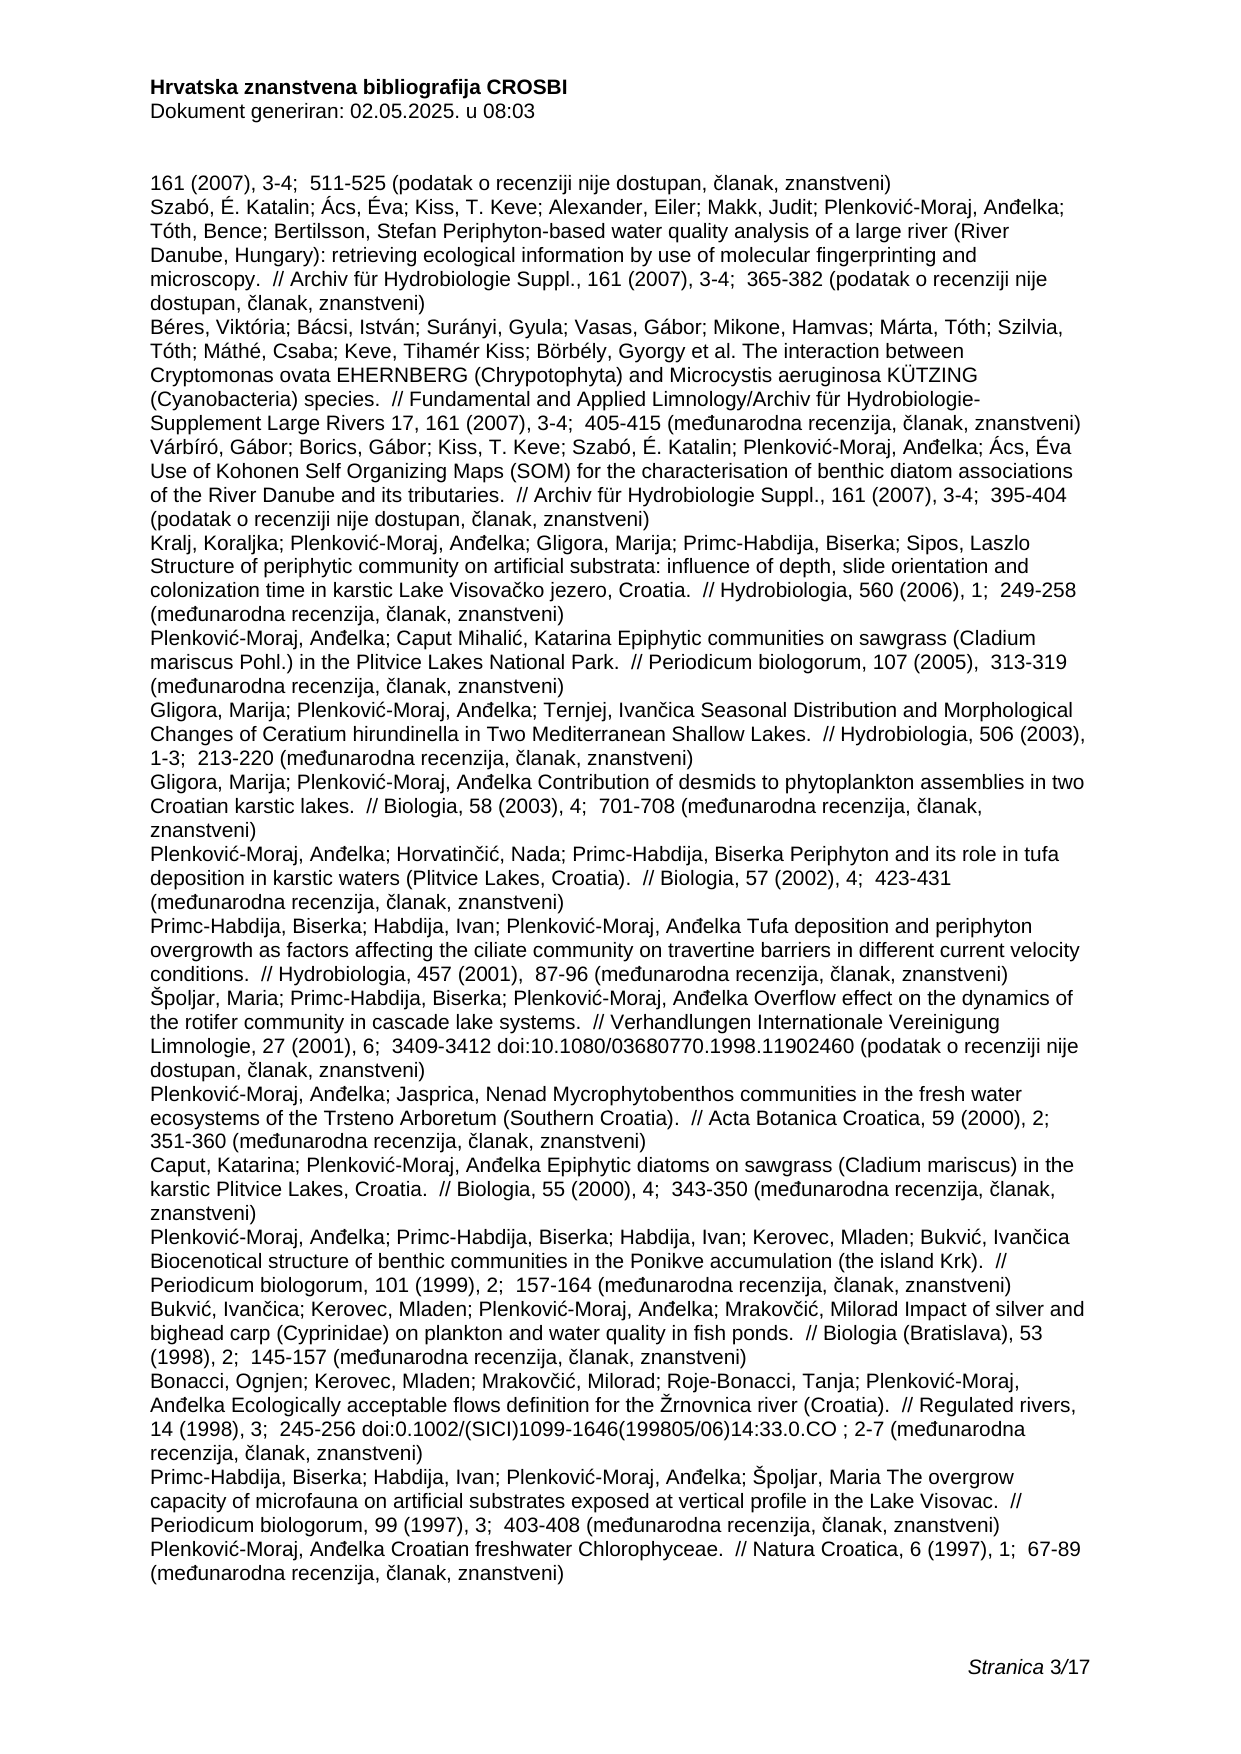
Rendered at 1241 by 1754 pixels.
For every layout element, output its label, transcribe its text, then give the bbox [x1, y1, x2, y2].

text Bukvić, Ivančica; Kerovec, Mladen; Plenković-Moraj, Anđelka; Mrakovčić, Milorad [150, 1297, 1090, 1369]
text Béres, Viktória; Bácsi, István; Surányi, Gyula; Vasas, Gábor; Mikone, Hamvas; Márta, Tóth; Szilvia, Tóth; Máthé, Csaba; Keve, Tihamér Kiss; Börbély, Gyorgy et al. [150, 315, 1090, 434]
text Caput, Katarina; Plenković-Moraj, Anđelka [150, 1153, 1090, 1225]
text Plenković-Moraj, Anđelka; Horvatinčić, Nada; Primc-Habdija, Biserka [150, 842, 1090, 914]
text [150, 171, 1090, 195]
text Gligora, Marija; Plenković-Moraj, Anđelka [150, 770, 1090, 842]
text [150, 1537, 1090, 1584]
text Plenković-Moraj, Anđelka; Caput Mihalić, Katarina [150, 626, 1090, 698]
text Szabó, É. Katalin; Ács, Éva; Kiss, T. Keve; Alexander, Eiler; Makk, Judit; Plenković-Moraj, Anđelka; Tóth, Bence; Bertilsson, Stefan [150, 195, 1090, 315]
text Gligora, Marija; Plenković-Moraj, Anđelka; Ternjej, Ivančica [150, 698, 1090, 770]
text Várbíró, Gábor; Borics, Gábor; Kiss, T. Keve; Szabó, É. Katalin; Plenković-Moraj, Anđelka; Ács, Éva [150, 434, 1090, 530]
text Kralj, Koraljka; Plenković-Moraj, Anđelka; Gligora, Marija; Primc-Habdija, Biserka; Sipos, Laszlo [150, 530, 1090, 626]
text Plenković-Moraj, Anđelka; Primc-Habdija, Biserka; Habdija, Ivan; Kerovec, Mladen; Bukvić, Ivančica [150, 1225, 1090, 1297]
text Primc-Habdija, Biserka; Habdija, Ivan; Plenković-Moraj, Anđelka; Špoljar, Maria [150, 1465, 1090, 1537]
text Bonacci, Ognjen; Kerovec, Mladen; Mrakovčić, Milorad; Roje-Bonacci, Tanja; Plenković-Moraj, Anđelka [150, 1369, 1090, 1465]
text Špoljar, Maria; Primc-Habdija, Biserka; Plenković-Moraj, Anđelka [150, 986, 1090, 1081]
text Plenković-Moraj, Anđelka; Jasprica, Nenad [150, 1081, 1090, 1153]
text Primc-Habdija, Biserka; Habdija, Ivan; Plenković-Moraj, Anđelka [150, 914, 1090, 986]
